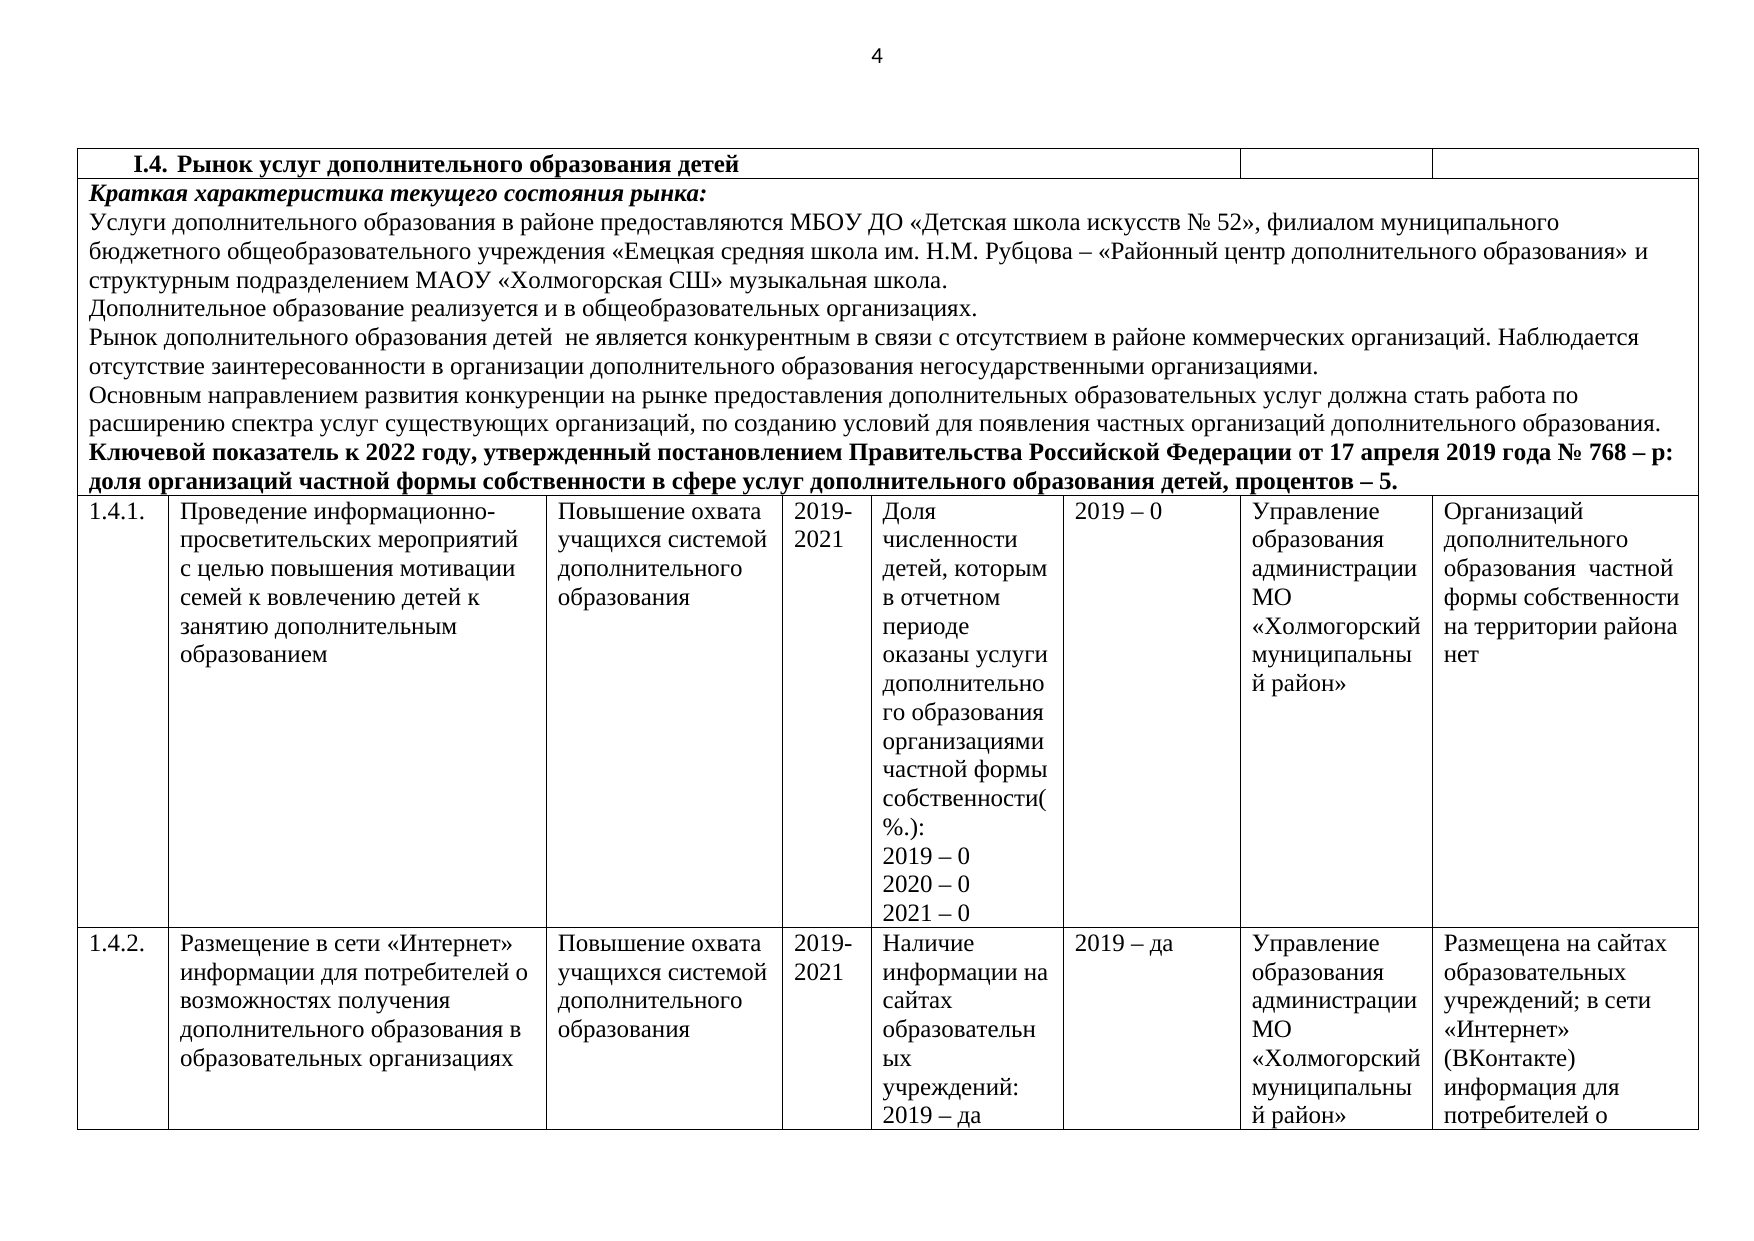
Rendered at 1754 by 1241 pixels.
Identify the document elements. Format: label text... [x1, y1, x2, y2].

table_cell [1241, 928, 1432, 1129]
table_cell 2019 – 0 [1064, 496, 1240, 927]
table_cell Повышение охвата учащихся системой дополнительного образования [547, 496, 782, 927]
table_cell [1433, 928, 1698, 1129]
table_cell Организаций дополнительного образования частной формы собственности на территории района нет [1433, 496, 1698, 927]
table_cell [1241, 149, 1432, 177]
table_cell 1.4.1. [78, 496, 168, 927]
table_cell Доля численности детей, которым в отчетном периоде оказаны услуги дополнительного образования организациями частной формы собственности(%.): 2019 – 0 2020 – 0 2021 – 0 [872, 496, 1063, 927]
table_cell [547, 928, 782, 1129]
table_cell 1.4.2. [78, 928, 168, 1129]
table_cell [1433, 149, 1698, 177]
table_cell 2019-2021 [783, 928, 871, 1129]
table_cell Краткая характеристика текущего состояния рынка: Услуги дополнительного образования в районе предоставляются МБОУ ДО «Детская школа искусств № 52», филиалом муниципального бюджетного общеобразовательного учреждения «Емецкая средняя школа им. Н.М. Рубцова – «Районный центр дополнительного образования» и структурным подразделением МАОУ «Холмогорская СШ» музыкальная школа. Дополнительное образование реализуется и в общеобразовательных организациях. Рынок дополнительного образования детей не является конкурентным в связи с отсутствием в районе коммерческих организаций. Наблюдается отсутствие заинтересованности в организации дополнительного образования негосударственными организациями. Основным направлением развития конкуренции на рынке предоставления дополнительных образовательных услуг должна стать работа по расширению спектра услуг существующих организаций, по созданию условий для появления частных организаций дополнительного образования. Ключевой показатель к 2022 году, утвержденный постановлением Правительства Российской Федерации от 17 апреля 2019 года № 768 – р: доля организаций частной формы собственности в сфере услуг дополнительного образования детей, процентов – 5. [78, 179, 1698, 495]
table_cell Рынок услуг дополнительного образования детей [78, 149, 1240, 177]
table_cell Управление образования администрации МО «Холмогорский муниципальный район» [1241, 496, 1432, 927]
table_cell Проведение информационно-просветительских мероприятий с целью повышения мотивации семей к вовлечению детей к занятию дополнительным образованием [169, 496, 546, 927]
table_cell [872, 928, 1063, 1129]
table_cell 2019 – да [1064, 928, 1240, 1129]
table_cell 2019-2021 [783, 496, 871, 927]
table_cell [169, 928, 546, 1129]
